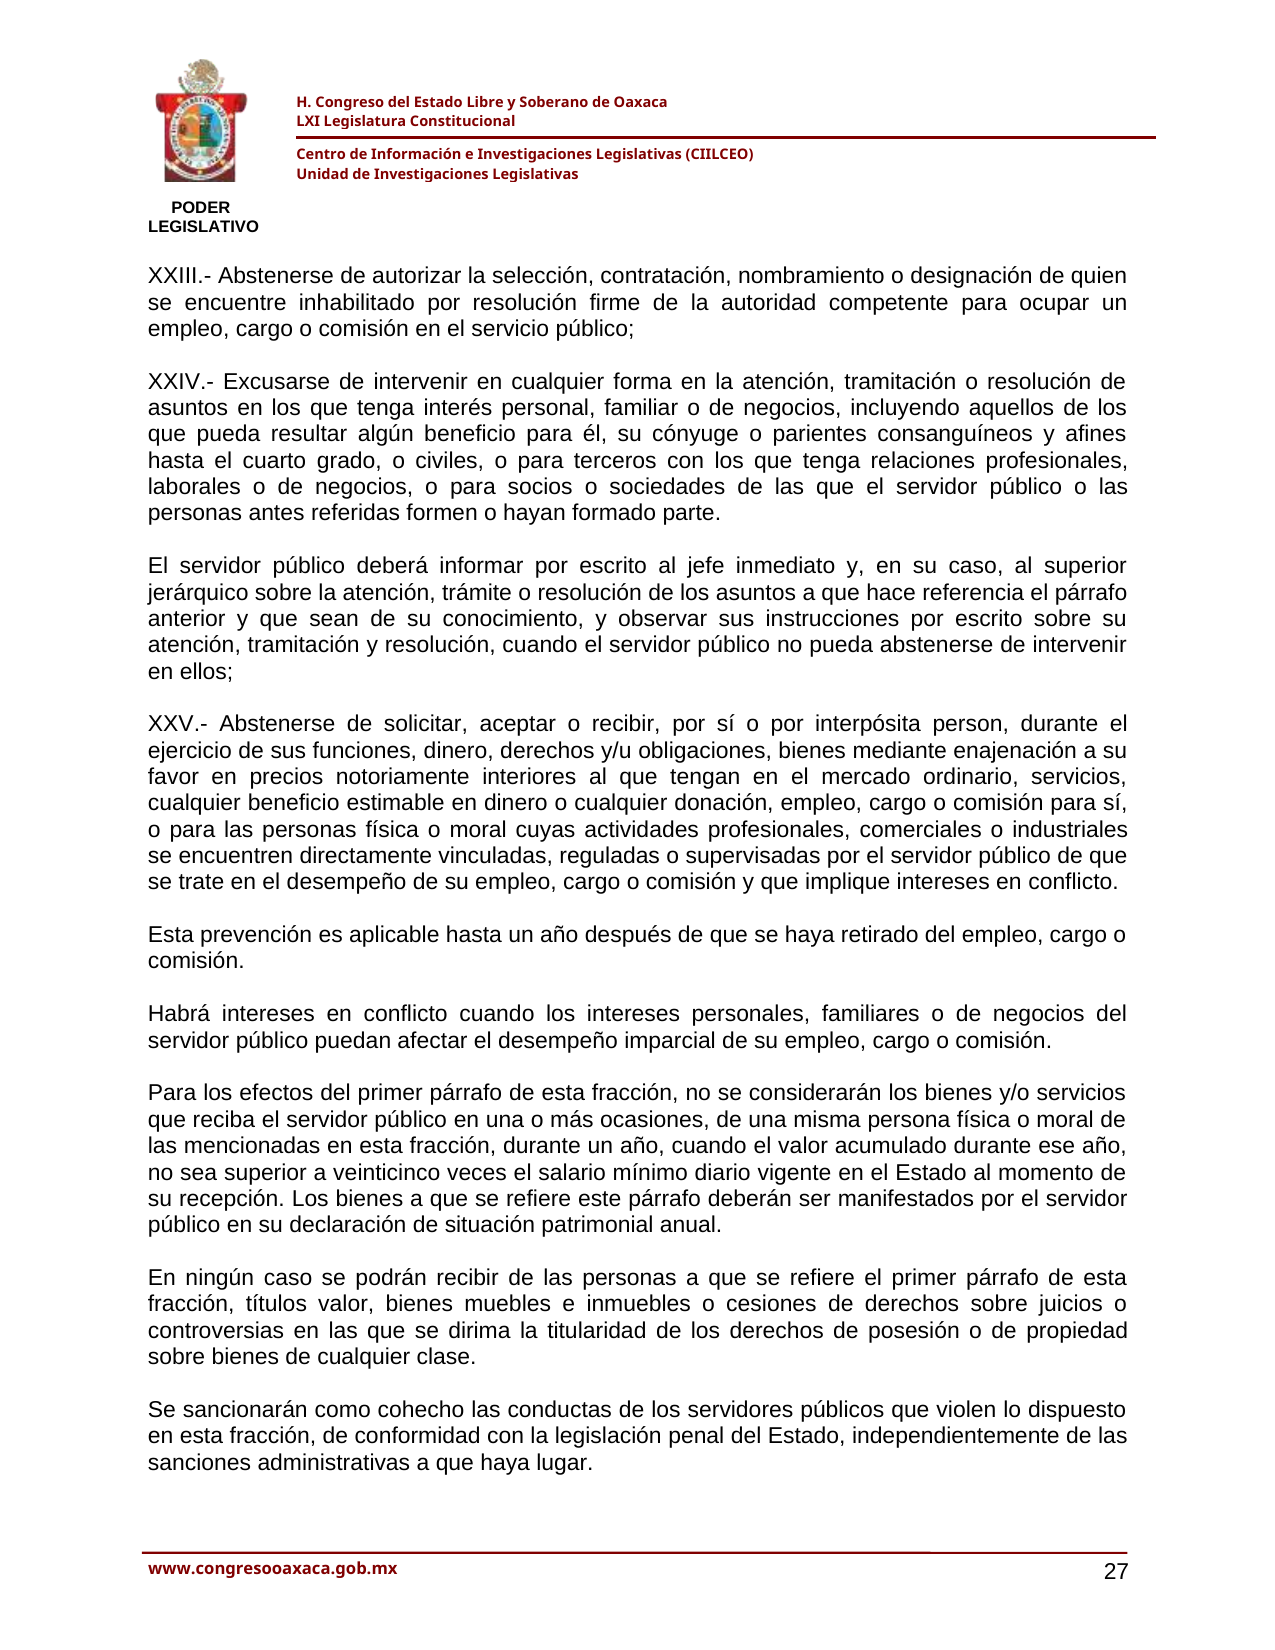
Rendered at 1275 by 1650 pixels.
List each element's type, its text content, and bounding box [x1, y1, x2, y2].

text El servidor público deberá informar por escrito al jefe inmediato y, en su caso, al superior jerárquico sobre la atención, trámite o resolución de los asuntos a que hace referencia el párrafo anterior y que sean de su conocimiento, y observar sus instrucciones por escrito sobre su atención, tramitación y resolución, cuando el servidor público no pueda abstenerse de intervenir en ellos; [148, 552, 1128, 684]
text XXIV.- Excusarse de intervenir en cualquier forma en la atención, tramitación o resolución de asuntos en los que tenga interés personal, familiar o de negocios, incluyendo aquellos de los que pueda resultar algún beneficio para él, su cónyuge o parientes consanguíneos y afines hasta el cuarto grado, o civiles, o para terceros con los que tenga relaciones profesionales, laborales o de negocios, o para socios o sociedades de las que el servidor público o las personas antes referidas formen o hayan formado parte. [148, 368, 1128, 526]
text Para los efectos del primer párrafo de esta fracción, no se considerarán los bienes y/o servicios que reciba el servidor público en una o más ocasiones, de una misma persona física o moral de las mencionadas en esta fracción, durante un año, cuando el valor acumulado durante ese año, no sea superior a veinticinco veces el salario mínimo diario vigente en el Estado al momento de su recepción. Los bienes a que se refiere este párrafo deberán ser manifestados por el servidor público en su declaración de situación patrimonial anual. [148, 1079, 1128, 1237]
text Habrá intereses en conflicto cuando los intereses personales, familiares o de negocios del servidor público puedan afectar el desempeño imparcial de su empleo, cargo o comisión. [148, 1000, 1127, 1053]
text Se sancionarán como cohecho las conductas de los servidores públicos que violen lo dispuesto en esta fracción, de conformidad con la legislación penal del Estado, independientemente de las sanciones administrativas a que haya lugar. [148, 1396, 1127, 1475]
text XXV.- Abstenerse de solicitar, aceptar o recibir, por sí o por interpósita person, durante el ejercicio de sus funciones, dinero, derechos y/u obligaciones, bienes mediante enajenación a su favor en precios notoriamente interiores al que tengan en el mercado ordinario, servicios, cualquier beneficio estimable en dinero o cualquier donación, empleo, cargo o comisión para sí, o para las personas física o moral cuyas actividades profesionales, comerciales o industriales se encuentren directamente vinculadas, reguladas o supervisadas por el servidor público de que se trate en el desempeño de su empleo, cargo o comisión y que implique intereses en conflicto. [148, 710, 1128, 895]
text XXIII.- Abstenerse de autorizar la selección, contratación, nombramiento o designación de quien se encuentre inhabilitado por resolución firme de la autoridad competente para ocupar un empleo, cargo o comisión en el servicio público; [148, 262, 1128, 341]
text Esta prevención es aplicable hasta un año después de que se haya retirado del empleo, cargo o comisión. [148, 921, 1127, 974]
text En ningún caso se podrán recibir de las personas a que se refiere el primer párrafo de esta fracción, títulos valor, bienes muebles e inmuebles o cesiones de derechos sobre juicios o controversias en las que se dirima la titularidad de los derechos de posesión o de propiedad sobre bienes de cualquier clase. [148, 1264, 1128, 1369]
picture [155, 59, 248, 182]
